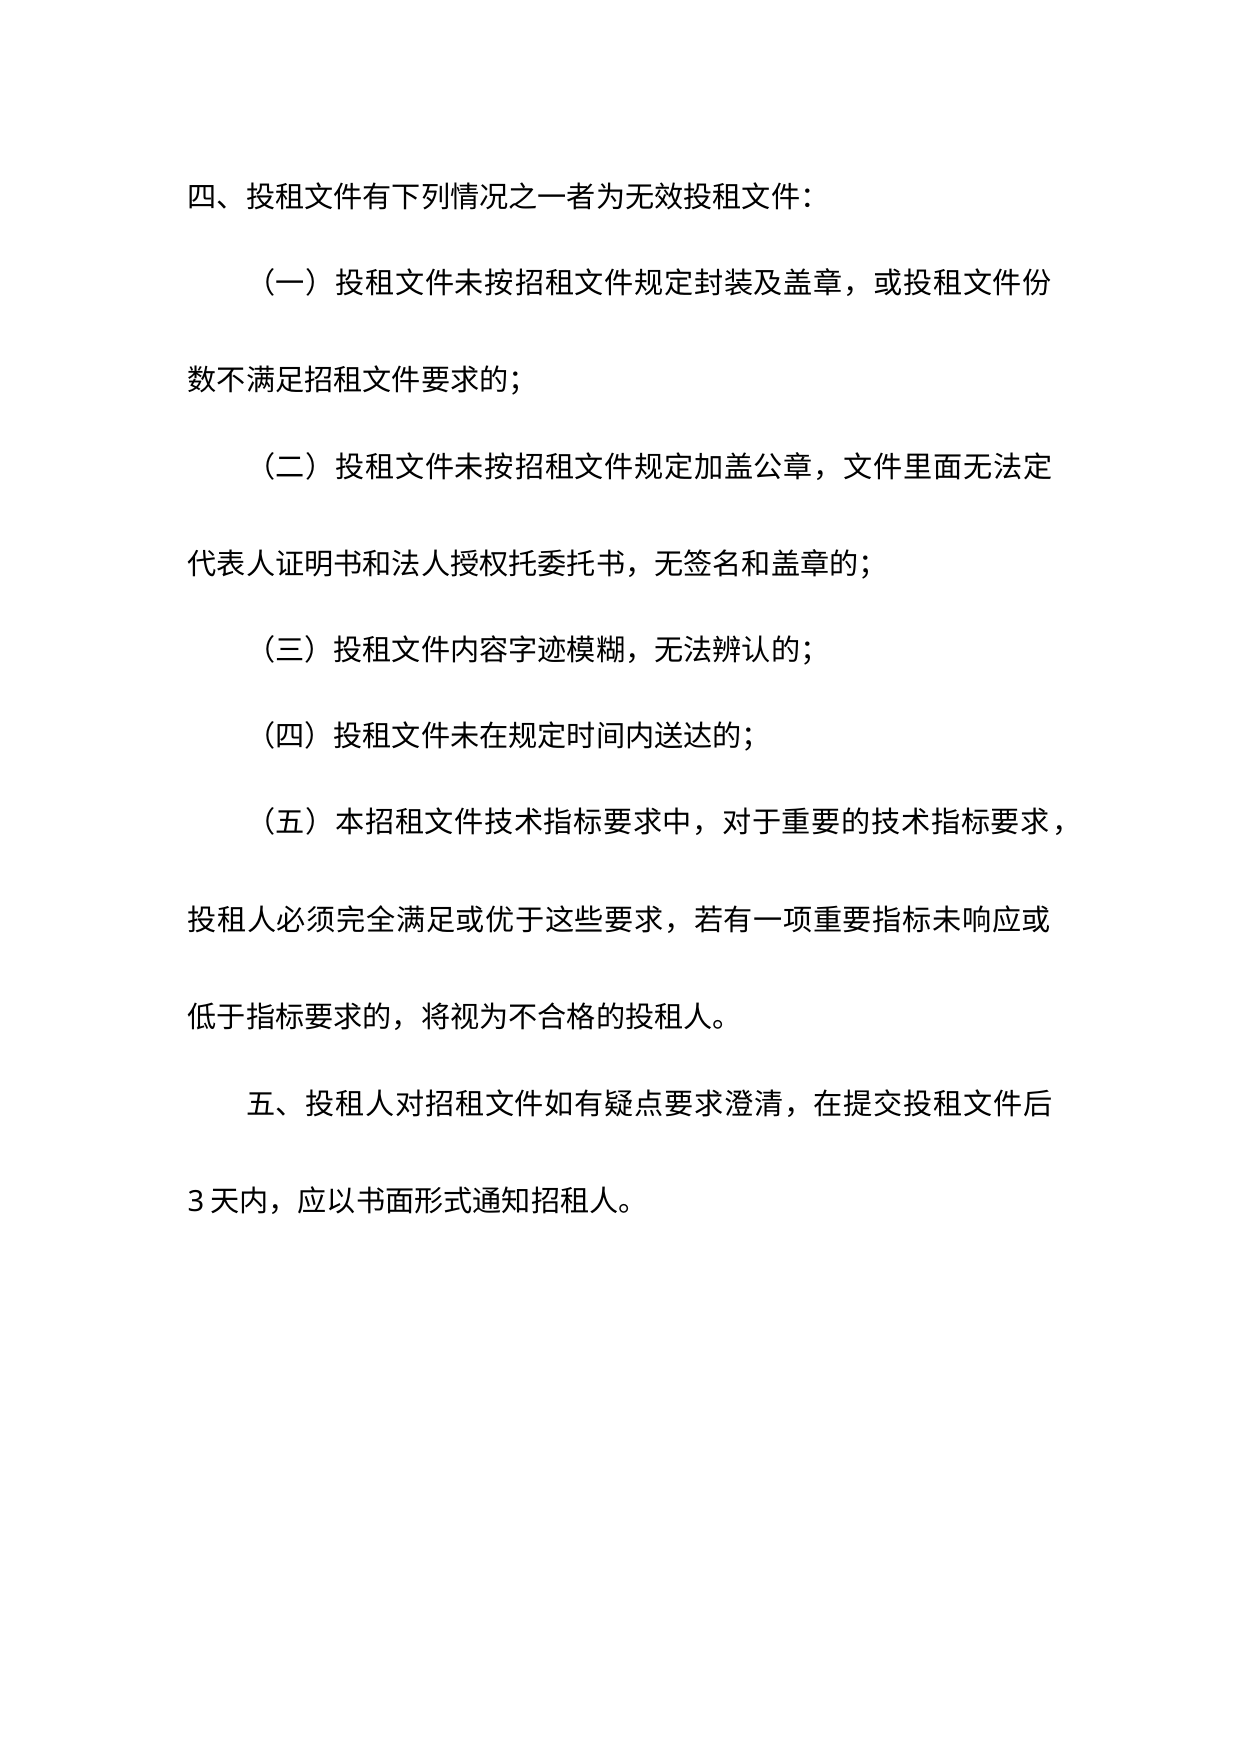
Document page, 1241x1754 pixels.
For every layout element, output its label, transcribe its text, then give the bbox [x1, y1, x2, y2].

text 四、投租文件有下列情况之一者为无效投租文件： [187, 162, 1050, 227]
text （五）本招租文件技术指标要求中，对于重要的技术指标要求，投租人必须完全满足或优于这些要求，若有一项重要指标未响应或低于指标要求的，将视为不合格的投租人。 [187, 788, 1053, 1048]
text （二）投租文件未按招租文件规定加盖公章，文件里面无法定代表人证明书和法人授权托委托书，无签名和盖章的； [187, 432, 1053, 594]
text 五、投租人对招租文件如有疑点要求澄清，在提交投租文件后3天内，应以书面形式通知招租人。 [187, 1069, 1053, 1231]
text （一）投租文件未按招租文件规定封装及盖章，或投租文件份数不满足招租文件要求的； [187, 248, 1053, 411]
text （三）投租文件内容字迹模糊，无法辨认的； [187, 615, 1053, 680]
text （四）投租文件未在规定时间内送达的； [187, 702, 1053, 767]
